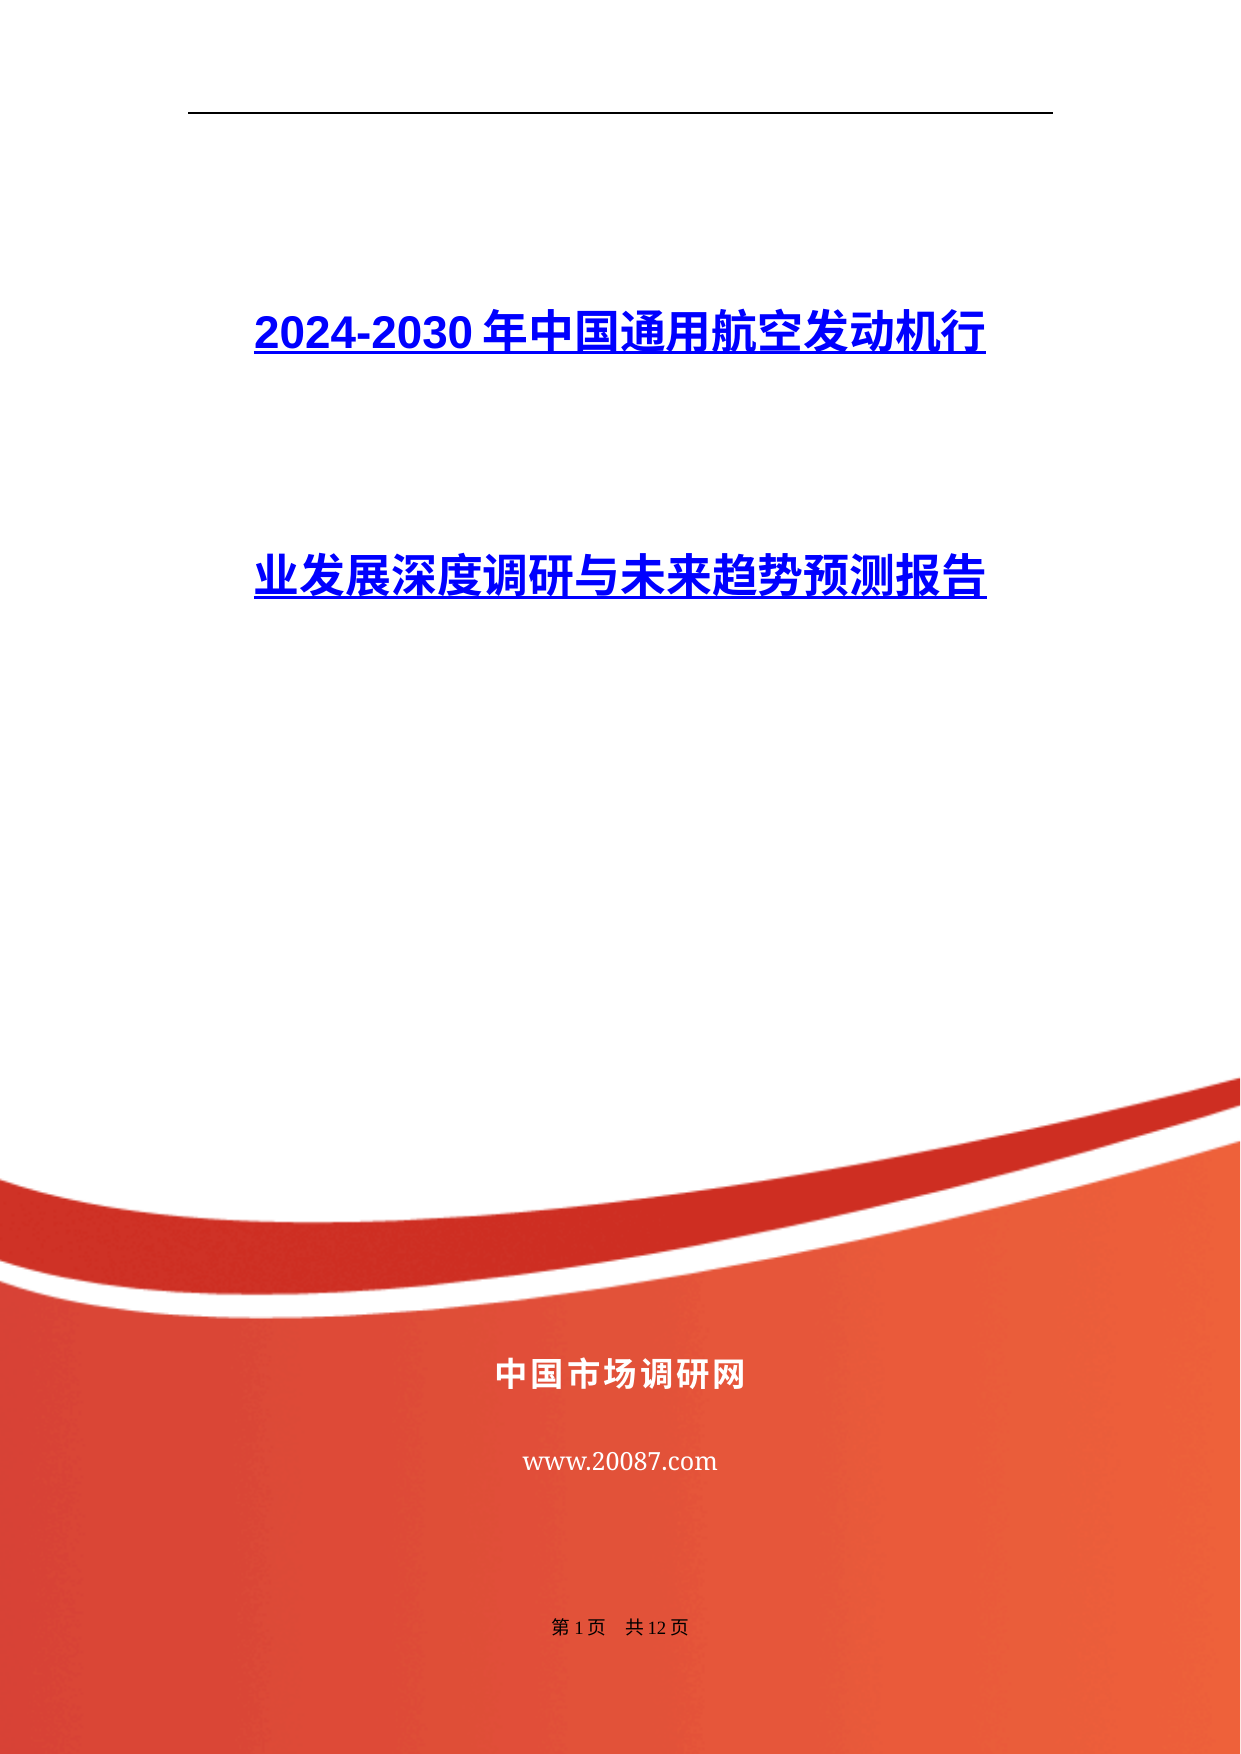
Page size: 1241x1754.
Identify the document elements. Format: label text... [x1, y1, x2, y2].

text www.20087.com [187, 1428, 1053, 1493]
subtitle 中国市场调研网 [187, 1339, 1053, 1404]
table_header 2024-2030年中国通用航空发动机行业发展深度调研与未来趋势预测报告 [188, 207, 1053, 773]
picture [0, 1006, 1241, 1754]
